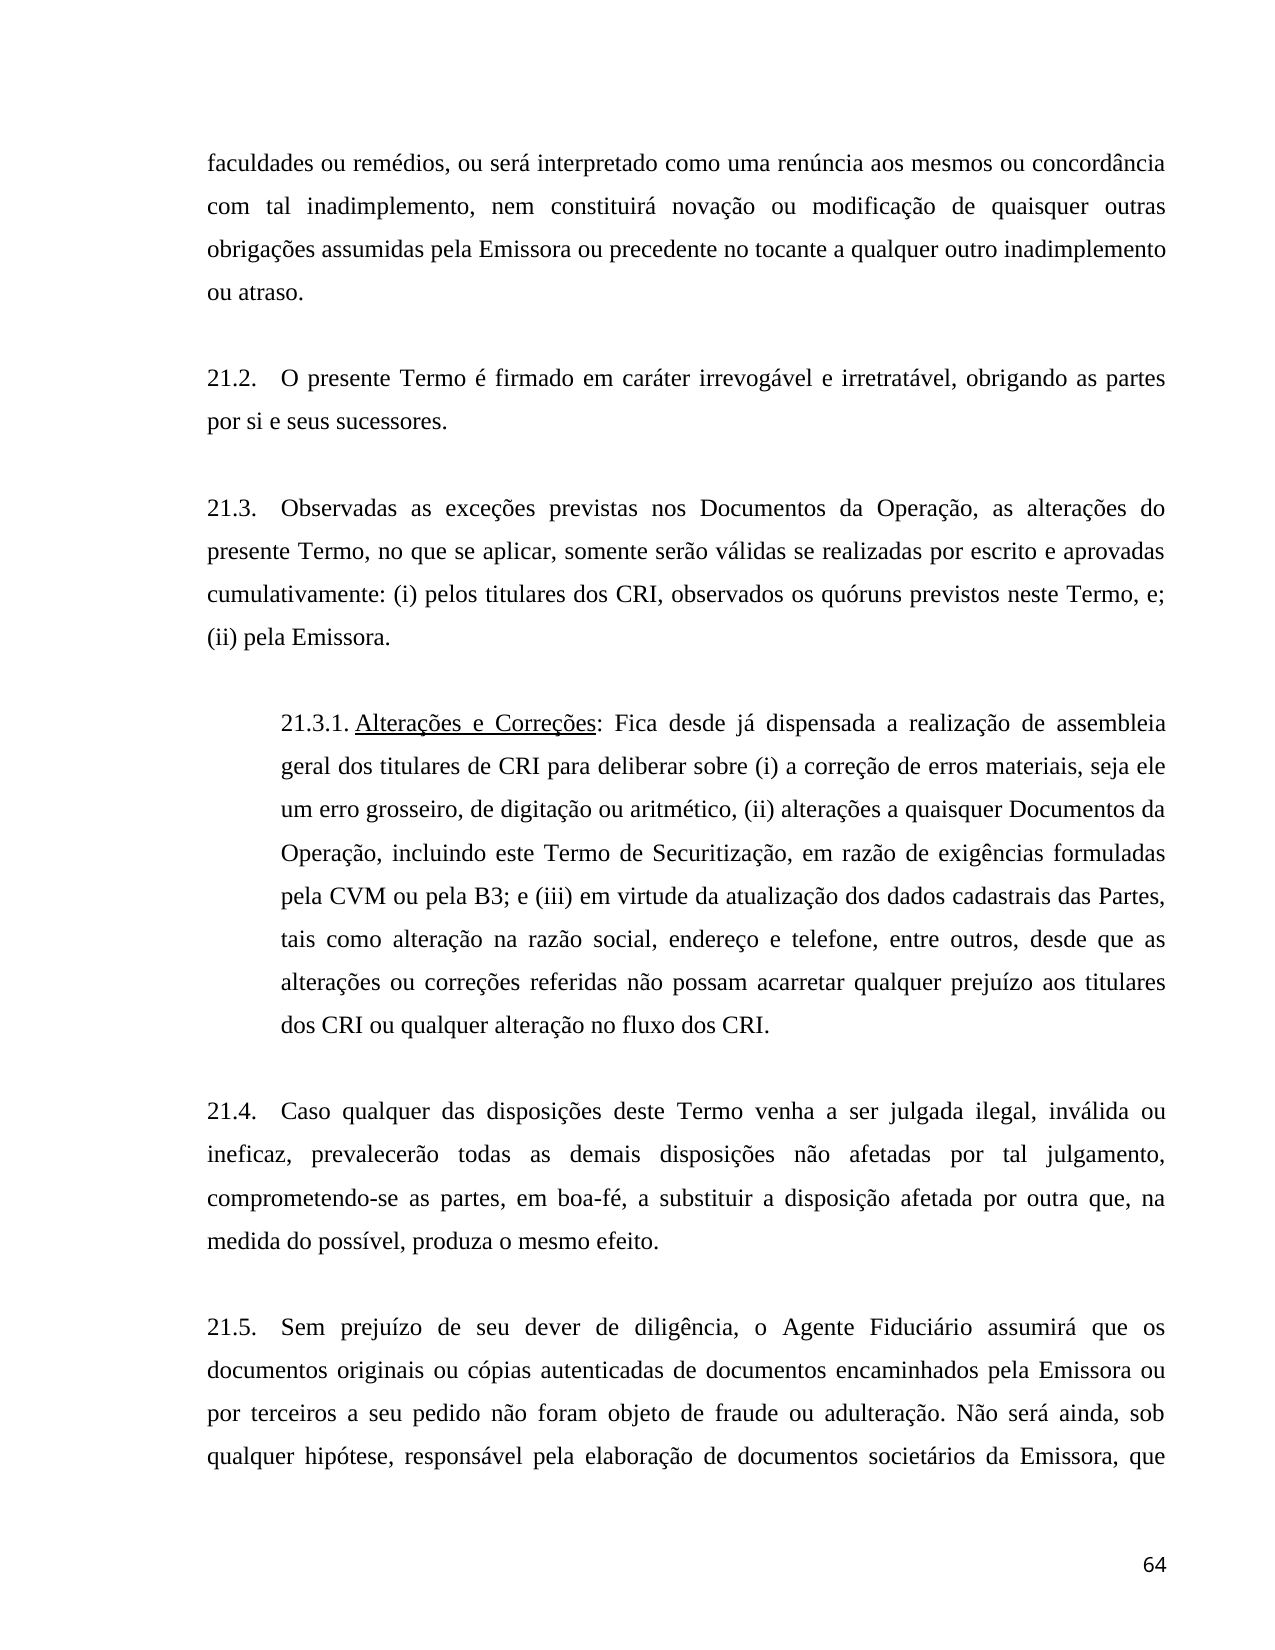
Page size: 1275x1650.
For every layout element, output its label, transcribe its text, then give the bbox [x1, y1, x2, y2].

text 21.2. O presente Termo é firmado em caráter irrevogável e irretratável, obrigando as partes por si e seus sucessores. [207, 363, 1167, 435]
text 21.3.1. Alterações e Correções: Fica desde já dispensada a realização de assembleia geral dos titulares de CRI para deliberar sobre (i) a correção de erros materiais, seja ele um erro grosseiro, de digitação ou aritmético, (ii) alterações a quaisquer Documentos da Operação, incluindo este Termo de Securitização, em razão de exigências formuladas pela CVM ou pela B3; e (iii) em virtude da atualização dos dados cadastrais das Partes, tais como alteração na razão social, endereço e telefone, entre outros, desde que as alterações ou correções referidas não possam acarretar qualquer prejuízo aos titulares dos CRI ou qualquer alteração no fluxo dos CRI. [281, 708, 1167, 1039]
text 21.3. Observadas as exceções previstas nos Documentos da Operação, as alterações do presente Termo, no que se aplicar, somente serão válidas se realizadas por escrito e aprovadas cumulativamente: (i) pelos titulares dos CRI, observados os quóruns previstos neste Termo, e; (ii) pela Emissora. [207, 493, 1167, 651]
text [207, 148, 1167, 306]
text 21.4. Caso qualquer das disposições deste Termo venha a ser julgada ilegal, inválida ou ineficaz, prevalecerão todas as demais disposições não afetadas por tal julgamento, comprometendo-se as partes, em boa-fé, a substituir a disposição afetada por outra que, na medida do possível, produza o mesmo efeito. [207, 1096, 1167, 1254]
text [207, 1312, 1167, 1470]
